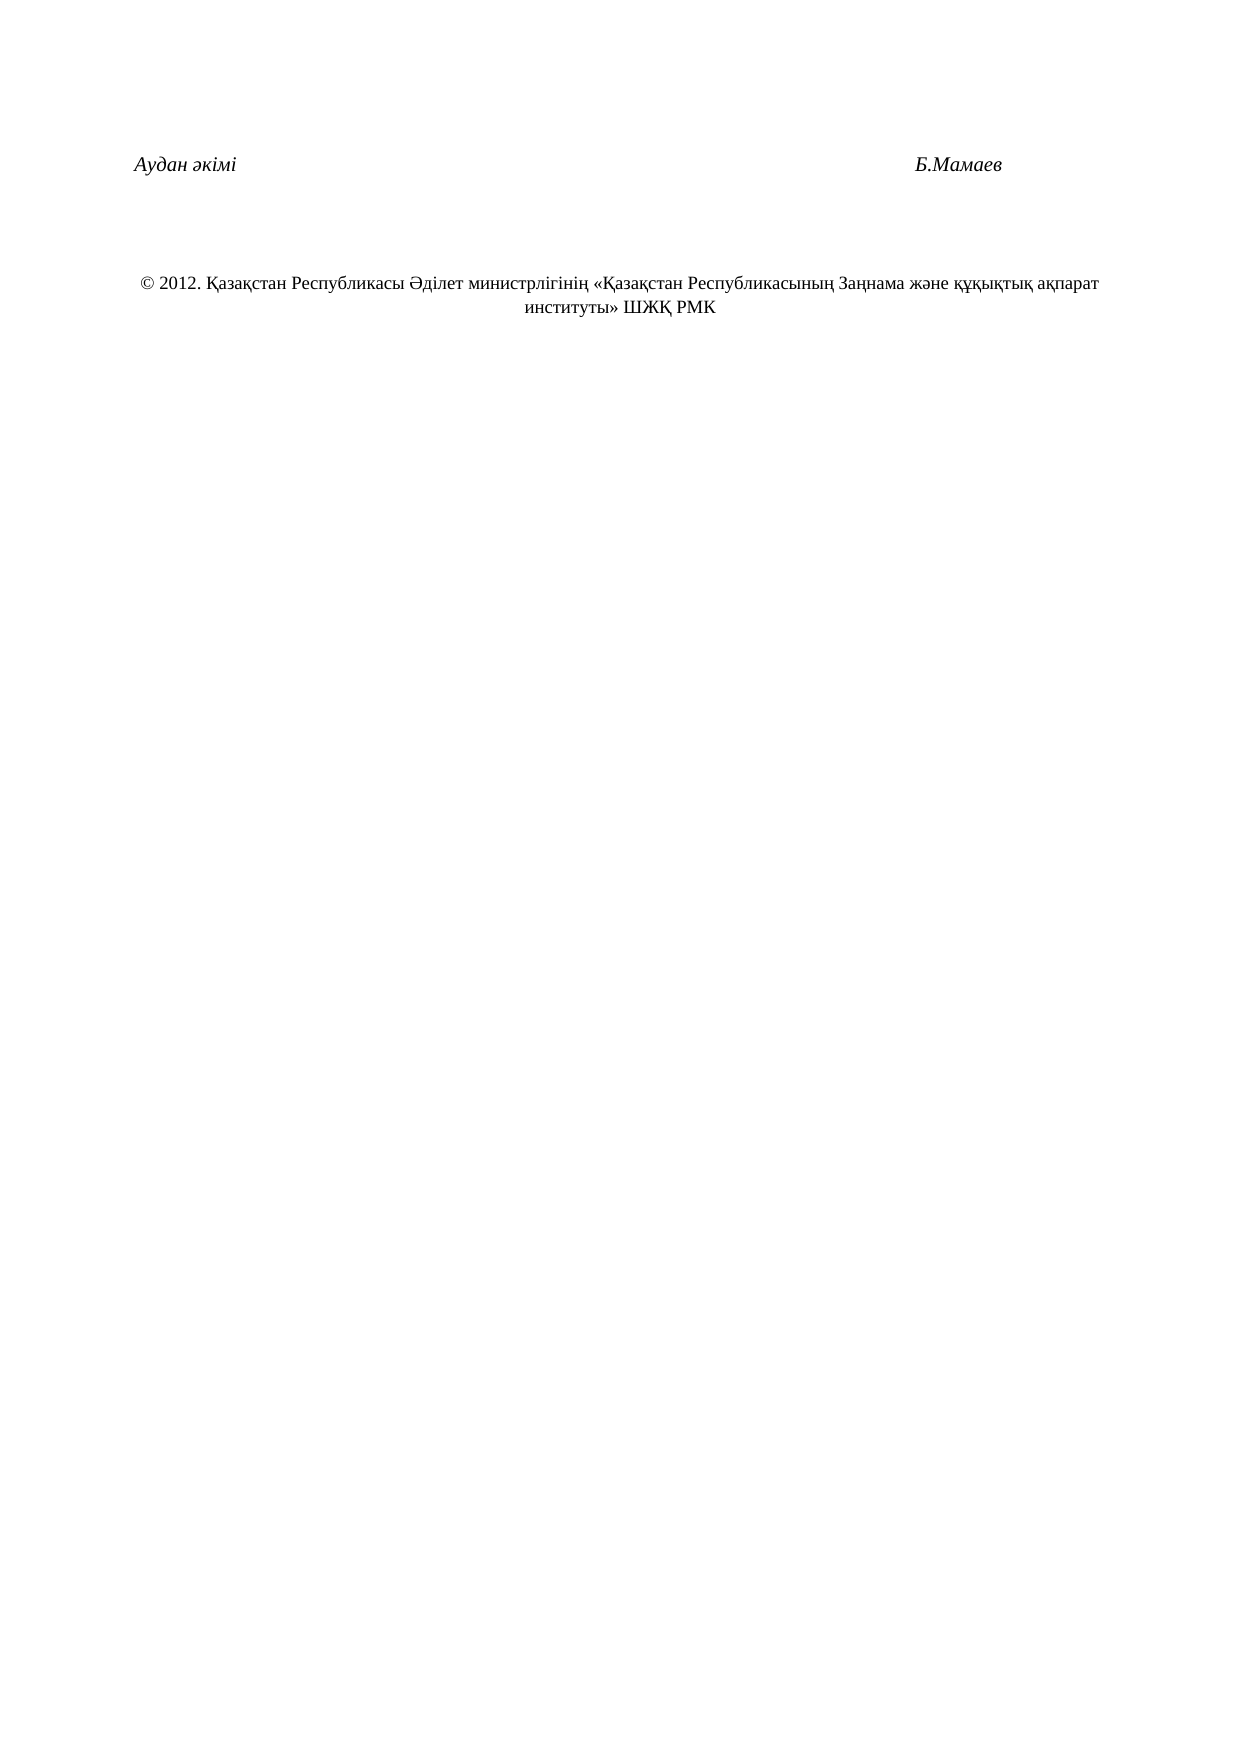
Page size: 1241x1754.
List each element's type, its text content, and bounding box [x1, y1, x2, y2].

table_header Аудан әкімі [101, 150, 913, 181]
table_header Б.Мамаев [913, 150, 1240, 181]
text © 2012. Қазақстан Республикасы Әділет министрлігінің «Қазақстан Республикасының Заңнама және құқықтық ақпарат институты» ШЖҚ РМК [112, 272, 1128, 318]
